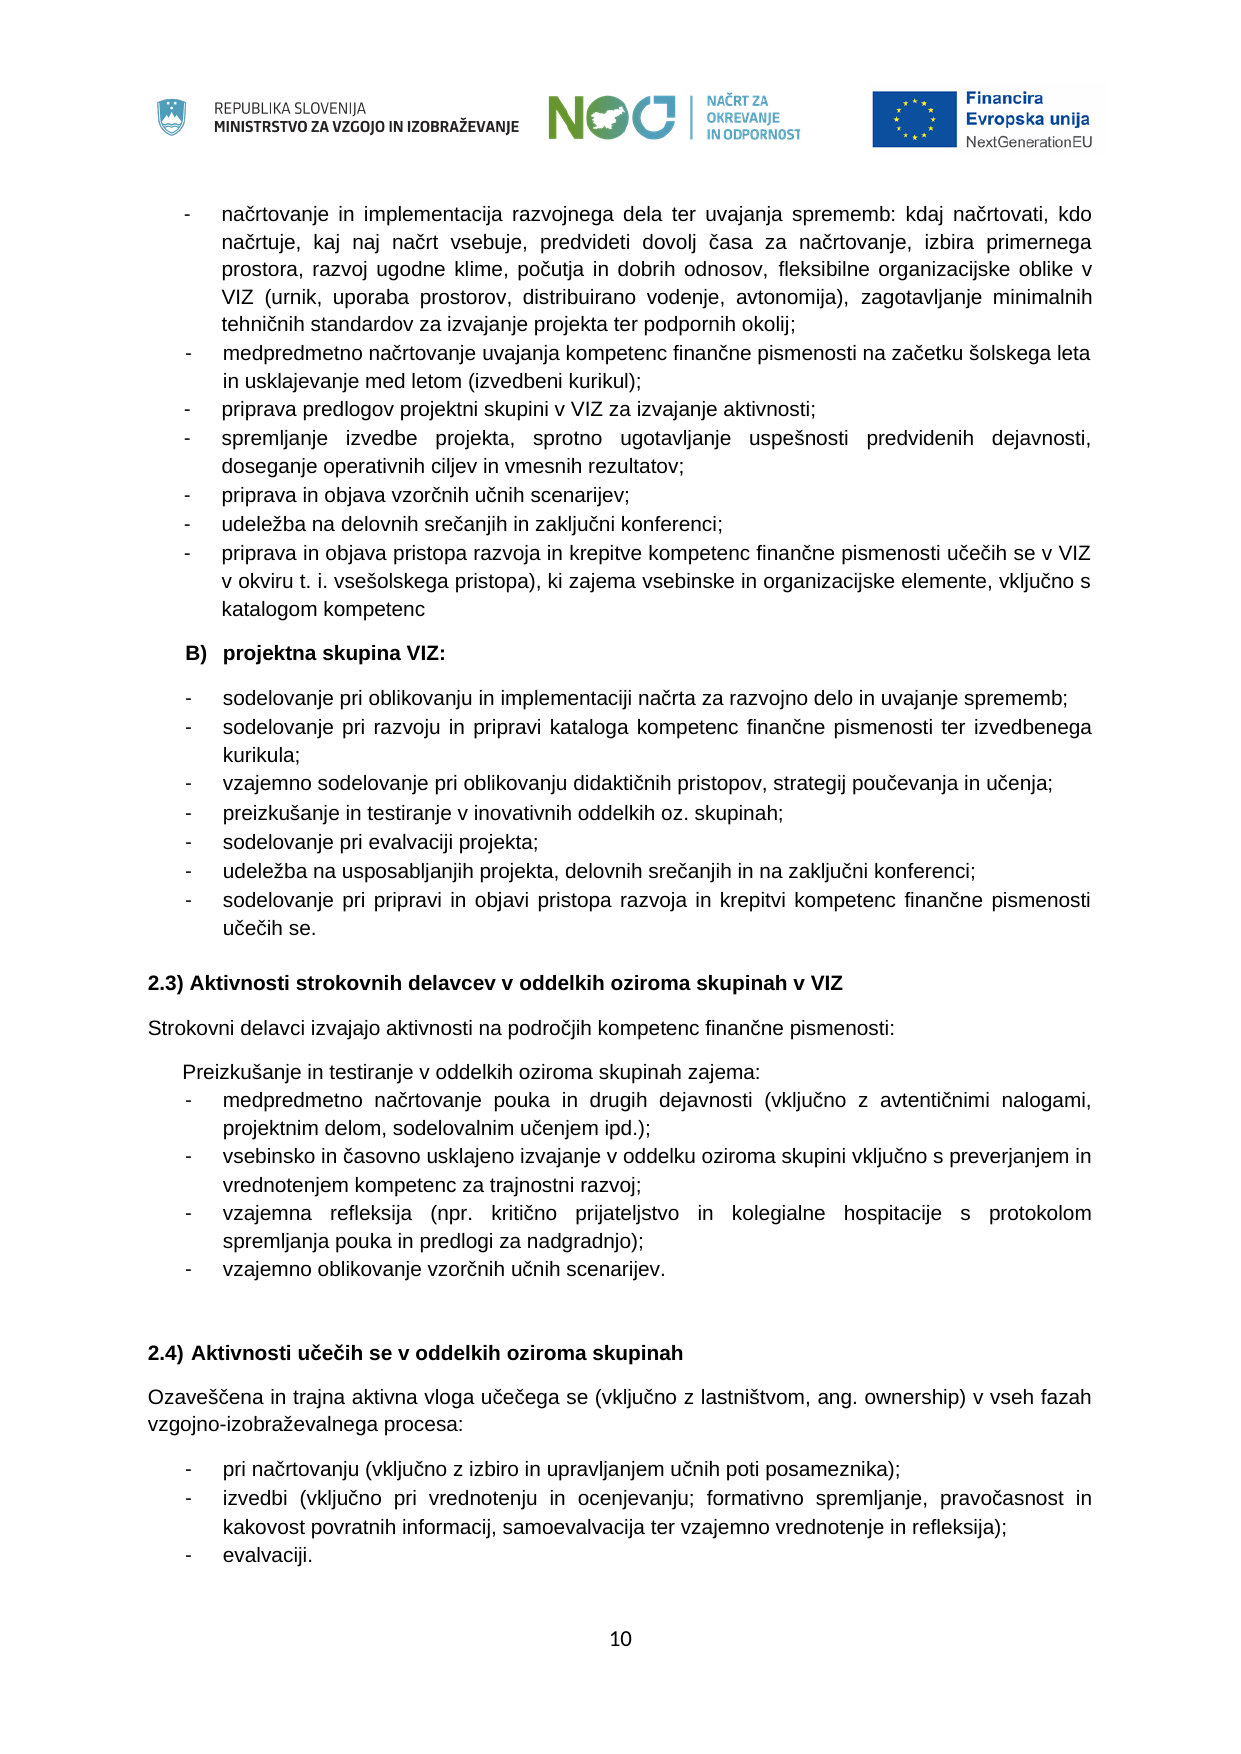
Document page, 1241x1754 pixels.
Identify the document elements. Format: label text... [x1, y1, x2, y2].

list preizkušanje in testiranje v inovativnih oddelkih oz. skupinah; [185, 800, 1093, 825]
text Ozaveščena in trajna aktivna vloga učečega se (vključno z lastništvom, ang. ownership) v vseh fazah vzgojno-izobraževalnega procesa: [148, 1385, 1093, 1436]
list spremljanje izvedbe projekta, sprotno ugotavljanje uspešnosti predvidenih dejavnosti, doseganje operativnih ciljev in vmesnih rezultatov; [184, 425, 1093, 478]
list projektna skupina VIZ: [185, 641, 1093, 665]
picture [147, 73, 523, 160]
list načrtovanje in implementacija razvojnega dela ter uvajanja sprememb: kdaj načrtovati, kdo načrtuje, kaj naj načrt vsebuje, predvideti dovolj časa za načrtovanje, izbira primernega prostora, razvoj ugodne klime, počutja in dobrih odnosov, fleksibilne organizacijske oblike v VIZ (urnik, uporaba prostorov, distribuirano vodenje, avtonomija), zagotavljanje minimalnih tehničnih standardov za izvajanje projekta ter podpornih okolij; [184, 201, 1093, 336]
picture [866, 82, 1108, 154]
list sodelovanje pri pripravi in objavi pristopa razvoja in krepitvi kompetenc finančne pismenosti učečih se. [185, 887, 1093, 940]
list priprava in objava pristopa razvoja in krepitve kompetenc finančne pismenosti učečih se v VIZ v okviru t. i. vsešolskega pristopa), ki zajema vsebinske in organizacijske elemente, vključno s katalogom kompetenc [184, 540, 1093, 621]
list sodelovanje pri evalvaciji projekta; [185, 829, 1093, 854]
list vzajemno oblikovanje vzorčnih učnih scenarijev. [185, 1256, 1093, 1282]
list medpredmetno načrtovanje pouka in drugih dejavnosti (vključno z avtentičnimi nalogami, projektnim delom, sodelovalnim učenjem ipd.); [185, 1087, 1093, 1140]
list sodelovanje pri razvoju in pripravi kataloga kompetenc finančne pismenosti ter izvedbenega kurikula; [185, 714, 1093, 767]
list evalvaciji. [185, 1542, 1093, 1567]
list vsebinsko in časovno usklajeno izvajanje v oddelku oziroma skupini vključno s preverjanjem in vrednotenjem kompetenc za trajnostni razvoj; [185, 1143, 1093, 1196]
list Aktivnosti učečih se v oddelkih oziroma skupinah [148, 1341, 1093, 1364]
list udeležba na usposabljanjih projekta, delovnih srečanjih in na zaključni konferenci; [185, 858, 1093, 883]
text Preizkušanje in testiranje v oddelkih oziroma skupinah zajema: [148, 1059, 1093, 1083]
list vzajemno sodelovanje pri oblikovanju didaktičnih pristopov, strategij poučevanja in učenja; [185, 771, 1093, 796]
list udeležba na delovnih srečanjih in zaključni konferenci; [184, 511, 1093, 536]
text Strokovni delavci izvajajo aktivnosti na področjih kompetenc finančne pismenosti: [148, 1015, 1093, 1039]
list sodelovanje pri oblikovanju in implementaciji načrta za razvojno delo in uvajanje sprememb; [185, 685, 1093, 710]
list medpredmetno načrtovanje uvajanja kompetenc finančne pismenosti na začetku šolskega leta in usklajevanje med letom (izvedbeni kurikul); [185, 340, 1093, 393]
list vzajemna refleksija (npr. kritično prijateljstvo in kolegialne hospitacije s protokolom spremljanja pouka in predlogi za nadgradnjo); [185, 1200, 1093, 1253]
list priprava in objava vzorčnih učnih scenarijev; [184, 482, 1093, 507]
list pri načrtovanju (vključno z izbiro in upravljanjem učnih poti posameznika); [185, 1456, 1093, 1482]
list priprava predlogov projektni skupini v VIZ za izvajanje aktivnosti; [184, 396, 1093, 422]
picture [548, 91, 800, 141]
text 2.3) Aktivnosti strokovnih delavcev v oddelkih oziroma skupinah v VIZ [148, 971, 1093, 995]
list izvedbi (vključno pri vrednotenju in ocenjevanju; formativno spremljanje, pravočasnost in kakovost povratnih informacij, samoevalvacija ter vzajemno vrednotenje in refleksija); [185, 1486, 1093, 1538]
